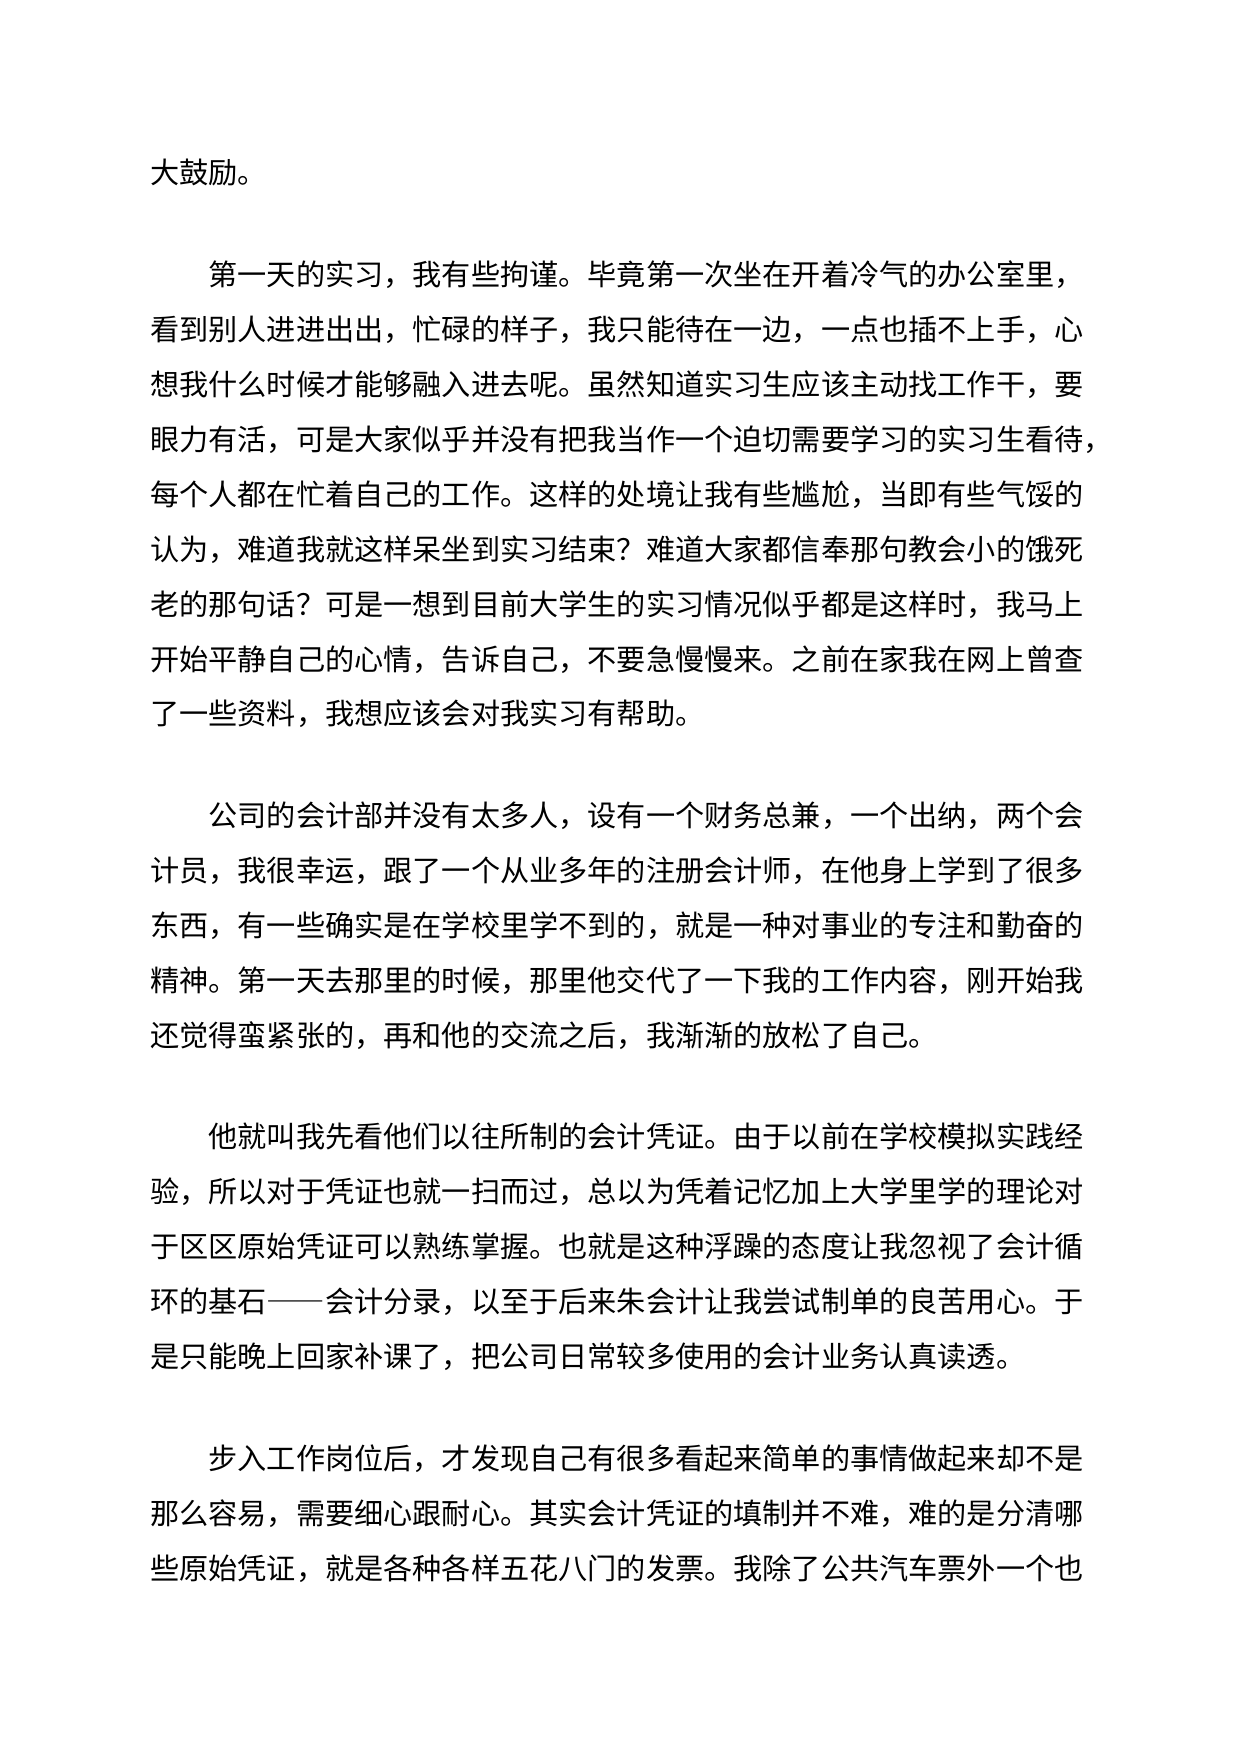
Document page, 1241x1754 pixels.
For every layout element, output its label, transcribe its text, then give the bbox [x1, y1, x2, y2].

text 公司的会计部并没有太多人，设有一个财务总兼，一个出纳，两个会计员，我很幸运，跟了一个从业多年的注册会计师，在他身上学到了很多东西，有一些确实是在学校里学不到的，就是一种对事业的专注和勤奋的精神。第一天去那里的时候，那里他交代了一下我的工作内容，刚开始我还觉得蛮紧张的，再和他的交流之后，我渐渐的放松了自己。 [150, 793, 1090, 1054]
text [150, 1435, 1090, 1587]
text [150, 150, 1090, 192]
text 他就叫我先看他们以往所制的会计凭证。由于以前在学校模拟实践经验，所以对于凭证也就一扫而过，总以为凭着记忆加上大学里学的理论对于区区原始凭证可以熟练掌握。也就是这种浮躁的态度让我忽视了会计循环的基石――会计分录，以至于后来朱会计让我尝试制单的良苦用心。于是只能晚上回家补课了，把公司日常较多使用的会计业务认真读透。 [150, 1114, 1090, 1376]
text 第一天的实习，我有些拘谨。毕竟第一次坐在开着冷气的办公室里，看到别人进进出出，忙碌的样子，我只能待在一边，一点也插不上手，心想我什么时候才能够融入进去呢。虽然知道实习生应该主动找工作干，要眼力有活，可是大家似乎并没有把我当作一个迫切需要学习的实习生看待，每个人都在忙着自己的工作。这样的处境让我有些尴尬，当即有些气馁的认为，难道我就这样呆坐到实习结束？难道大家都信奉那句教会小的饿死老的那句话？可是一想到目前大学生的实习情况似乎都是这样时，我马上开始平静自己的心情，告诉自己，不要急慢慢来。之前在家我在网上曾查了一些资料，我想应该会对我实习有帮助。 [150, 252, 1090, 733]
